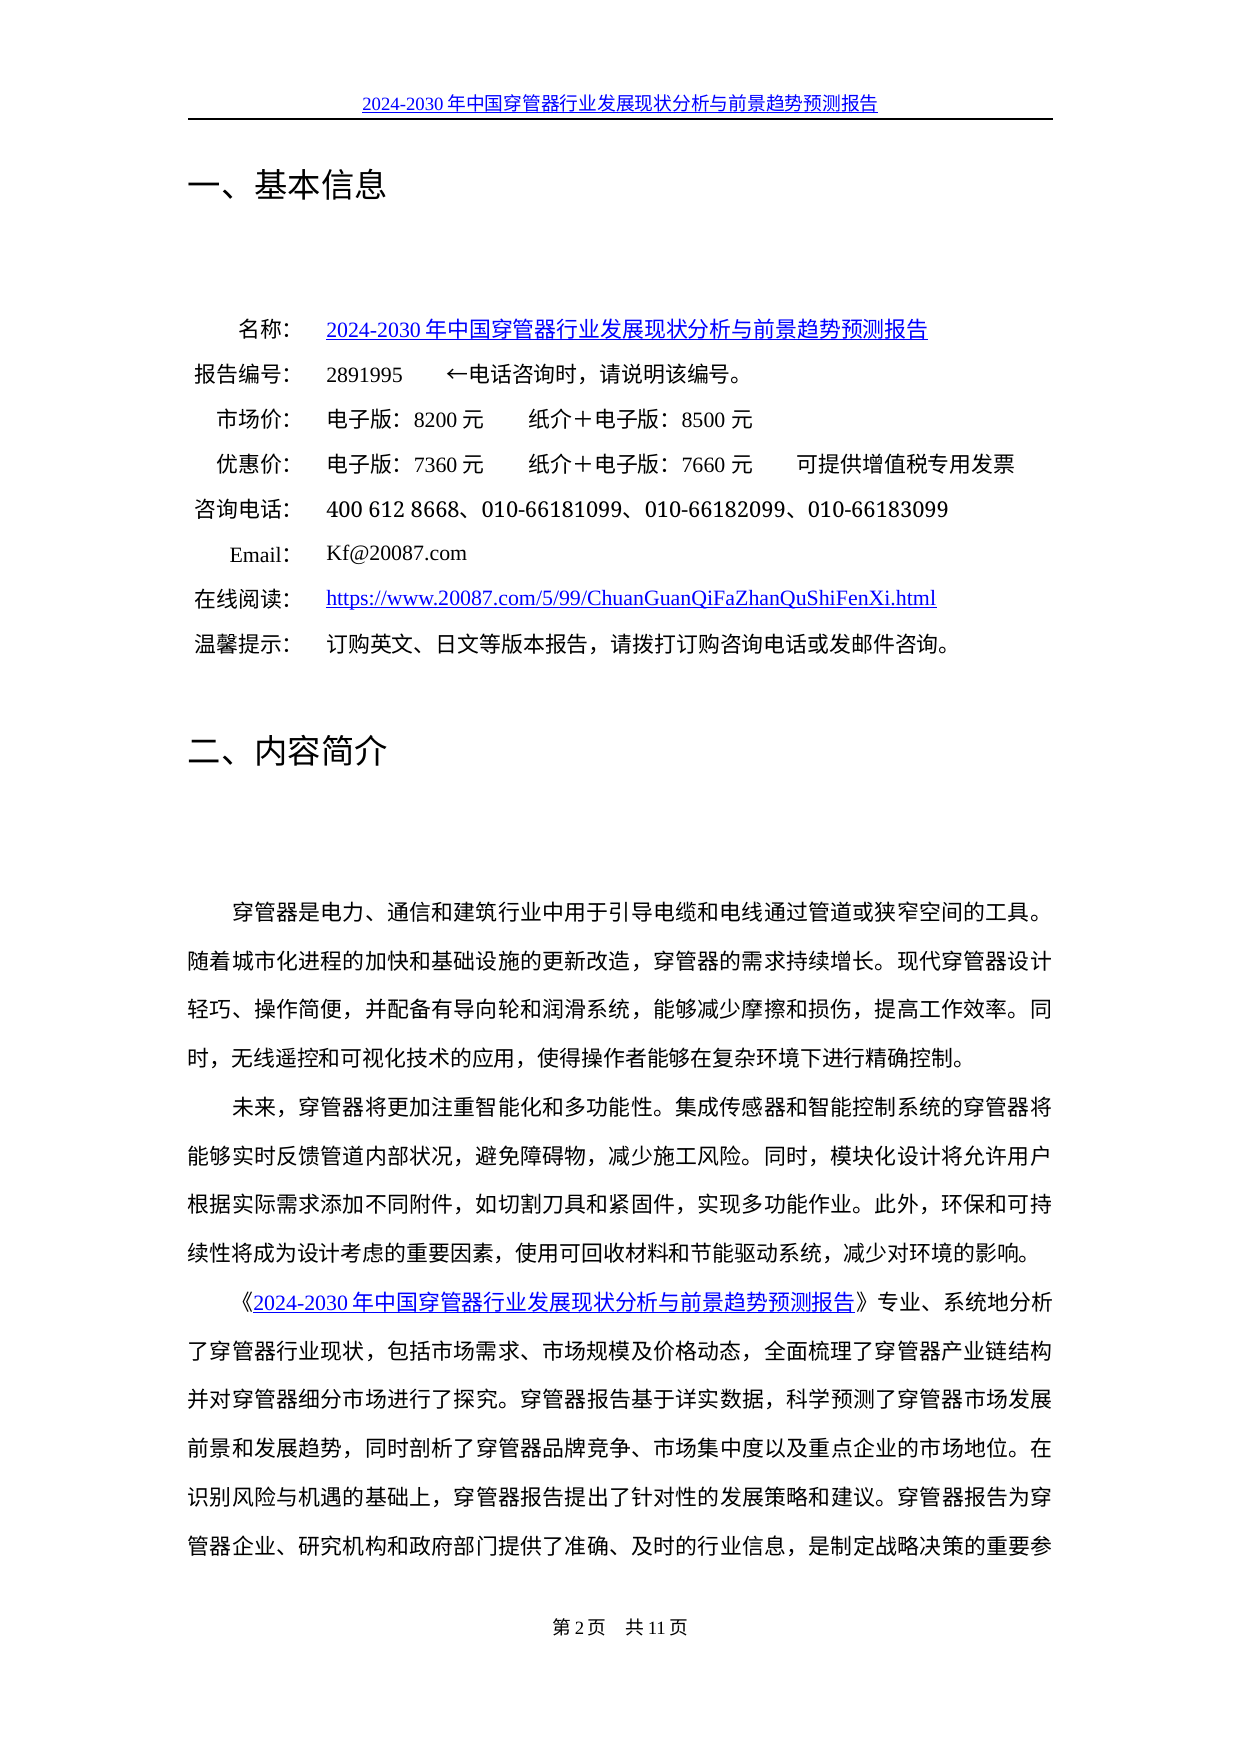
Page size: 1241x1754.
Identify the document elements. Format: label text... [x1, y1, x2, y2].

table_cell 电子版：8200 元 纸介＋电子版：8500 元 [315, 402, 1073, 447]
table_cell 2891995 ←电话咨询时，请说明该编号。 [315, 357, 1073, 402]
title 二、内容简介 [187, 717, 1053, 782]
table_cell 温馨提示： [167, 627, 315, 672]
table_header 名称： [167, 312, 315, 357]
table_cell 在线阅读： [167, 582, 315, 627]
table_cell 报告编号： [167, 357, 315, 402]
table_cell [315, 582, 1073, 627]
table_cell 400 612 8668、010-66181099、010-66182099、010-66183099 [315, 492, 1073, 537]
table_cell Kf@20087.com [315, 537, 1073, 582]
table_cell 市场价： [167, 402, 315, 447]
table_cell 优惠价： [167, 447, 315, 492]
table_header 2024-2030年中国穿管器行业发展现状分析与前景趋势预测报告 [315, 312, 1073, 357]
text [187, 894, 1053, 1561]
table_cell Email： [167, 537, 315, 582]
table_cell 订购英文、日文等版本报告，请拨打订购咨询电话或发邮件咨询。 [315, 627, 1073, 672]
title 一、基本信息 [187, 150, 1053, 215]
table_cell 电子版：7360 元 纸介＋电子版：7660 元 可提供增值税专用发票 [315, 447, 1073, 492]
table_cell 咨询电话： [167, 492, 315, 537]
